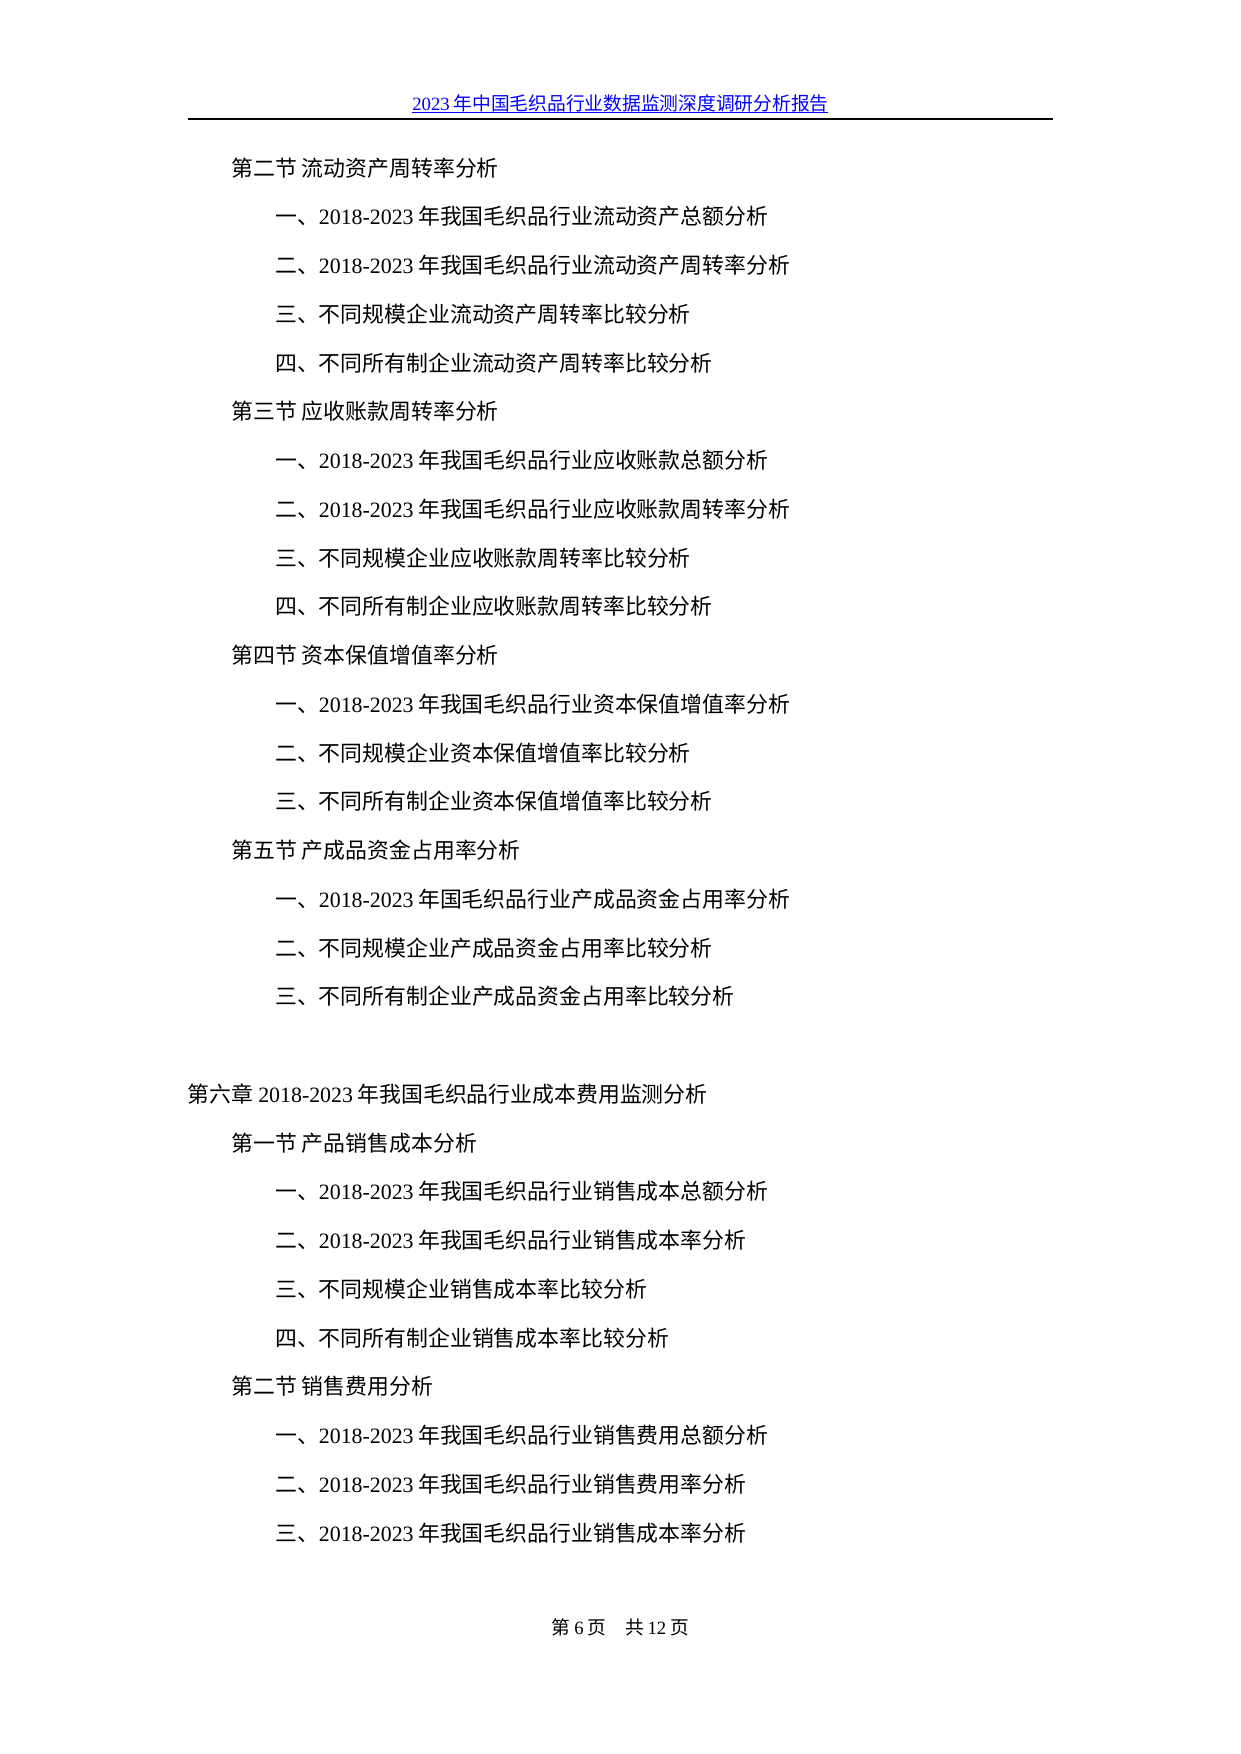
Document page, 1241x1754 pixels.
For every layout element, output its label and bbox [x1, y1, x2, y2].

text [187, 150, 1053, 1548]
